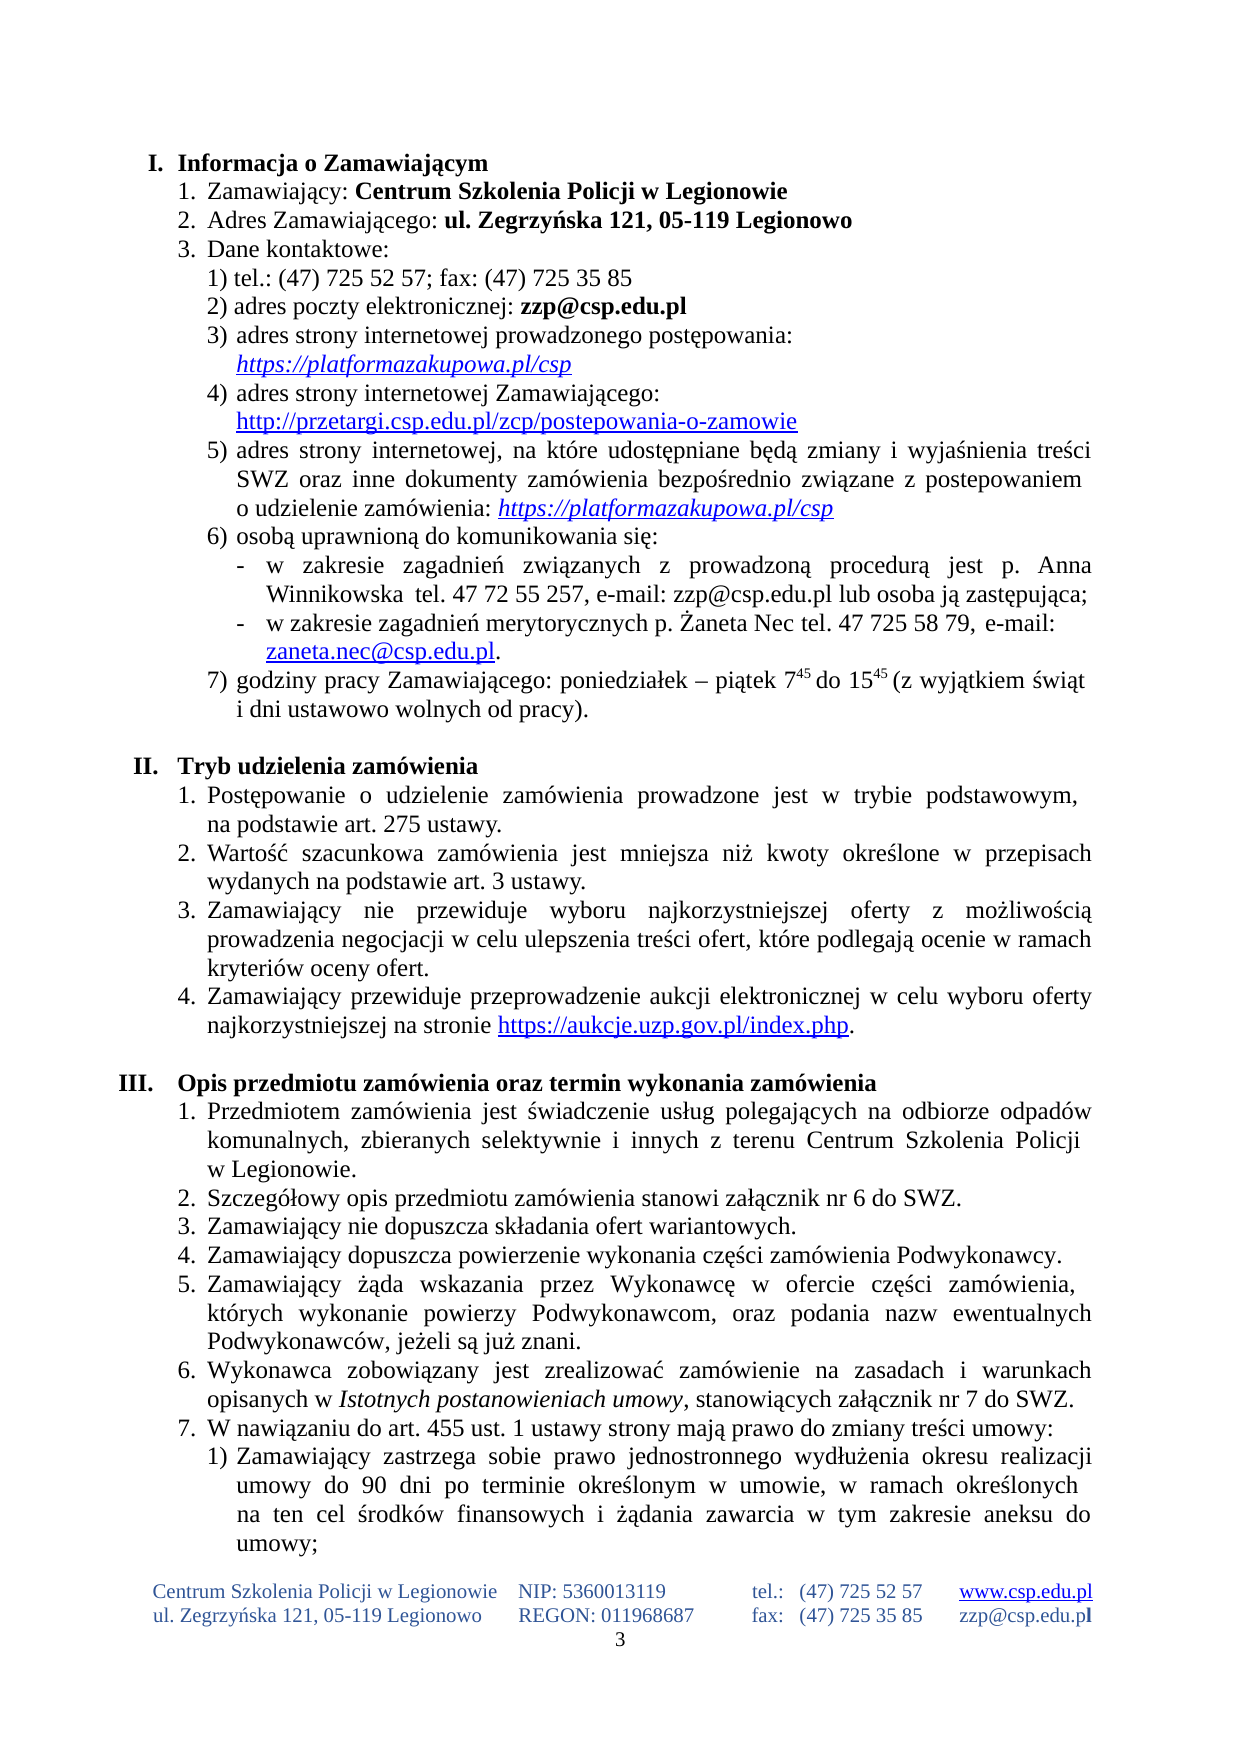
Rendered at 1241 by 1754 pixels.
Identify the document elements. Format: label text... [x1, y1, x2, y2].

text 2. Wartość szacunkowa zamówienia jest mniejsza niż kwoty określone w przepisach wydanych na podstawie art. 3 ustawy. [177, 838, 1093, 895]
text - w zakresie zagadnień merytorycznych p. Żaneta Nec tel. 47 725 58 79, e-mail: zaneta.nec@csp.edu.pl. [236, 608, 1093, 665]
text 4) adres strony internetowej Zamawiającego: http://przetargi.csp.edu.pl/zcp/postepowania-o-zamowie [207, 378, 1093, 435]
text 7) godziny pracy Zamawiającego: poniedziałek – piątek 745 do 1545 (z wyjątkiem świąt i dni ustawowo wolnych od pracy). [207, 665, 1093, 723]
text 3. Dane kontaktowe: [177, 234, 1093, 263]
text - w zakresie zagadnień związanych z prowadzoną procedurą jest p. Anna Winnikowska tel. 47 72 55 257, e-mail: zzp@csp.edu.pl lub osoba ją zastępująca; [236, 550, 1093, 608]
text III. Opis przedmiotu zamówienia oraz termin wykonania zamówienia [118, 1068, 1093, 1096]
text 6) osobą uprawnioną do komunikowania się: [207, 521, 1093, 550]
text 1) tel.: (47) 725 52 57; fax: (47) 725 35 85 [207, 263, 1093, 291]
text 4. Zamawiający przewiduje przeprowadzenie aukcji elektronicznej w celu wyboru oferty najkorzystniejszej na stronie https://aukcje.uzp.gov.pl/index.php. [177, 981, 1093, 1039]
text 3. Zamawiający nie przewiduje wyboru najkorzystniejszej oferty z możliwością prowadzenia negocjacji w celu ulepszenia treści ofert, które podlegają ocenie w ramach kryteriów oceny ofert. [177, 895, 1093, 981]
text 2. Adres Zamawiającego: ul. Zegrzyńska 121, 05-119 Legionowo [177, 205, 1093, 234]
text 1. Przedmiotem zamówienia jest świadczenie usług polegających na odbiorze odpadów komunalnych, zbieranych selektywnie i innych z terenu Centrum Szkolenia Policji w Legionowie. [177, 1096, 1093, 1183]
text 3. Zamawiający nie dopuszcza składania ofert wariantowych. [177, 1211, 1093, 1240]
text I. Informacja o Zamawiającym [148, 148, 1093, 176]
text 2. Szczegółowy opis przedmiotu zamówienia stanowi załącznik nr 6 do SWZ. [177, 1183, 1093, 1211]
text 1. Postępowanie o udzielenie zamówienia prowadzone jest w trybie podstawowym, na podstawie art. 275 ustawy. [177, 780, 1093, 838]
text 1. Zamawiający: Centrum Szkolenia Policji w Legionowie [177, 176, 1093, 205]
text 3) adres strony internetowej prowadzonego postępowania: https://platformazakupowa.pl/csp [207, 320, 1093, 378]
text 1) Zamawiający zastrzega sobie prawo jednostronnego wydłużenia okresu realizacji umowy do 90 dni po terminie określonym w umowie, w ramach określonych na ten cel środków finansowych i żądania zawarcia w tym zakresie aneksu do umowy; [207, 1441, 1093, 1556]
text 2) adres poczty elektronicznej: zzp@csp.edu.pl [207, 291, 1093, 320]
text 5) adres strony internetowej, na które udostępniane będą zmiany i wyjaśnienia treści SWZ oraz inne dokumenty zamówienia bezpośrednio związane z postepowaniem o udzielenie zamówienia: https://platformazakupowa.pl/csp [207, 435, 1093, 521]
text 7. W nawiązaniu do art. 455 ust. 1 ustawy strony mają prawo do zmiany treści umowy: [177, 1413, 1093, 1441]
text 4. Zamawiający dopuszcza powierzenie wykonania części zamówienia Podwykonawcy. [177, 1240, 1093, 1269]
text 6. Wykonawca zobowiązany jest zrealizować zamówienie na zasadach i warunkach opisanych w Istotnych postanowieniach umowy, stanowiących załącznik nr 7 do SWZ. [177, 1355, 1093, 1413]
text 5. Zamawiający żąda wskazania przez Wykonawcę w ofercie części zamówienia, których wykonanie powierzy Podwykonawcom, oraz podania nazw ewentualnych Podwykonawców, jeżeli są już znani. [177, 1269, 1093, 1355]
text II. Tryb udzielenia zamówienia [133, 751, 1093, 780]
